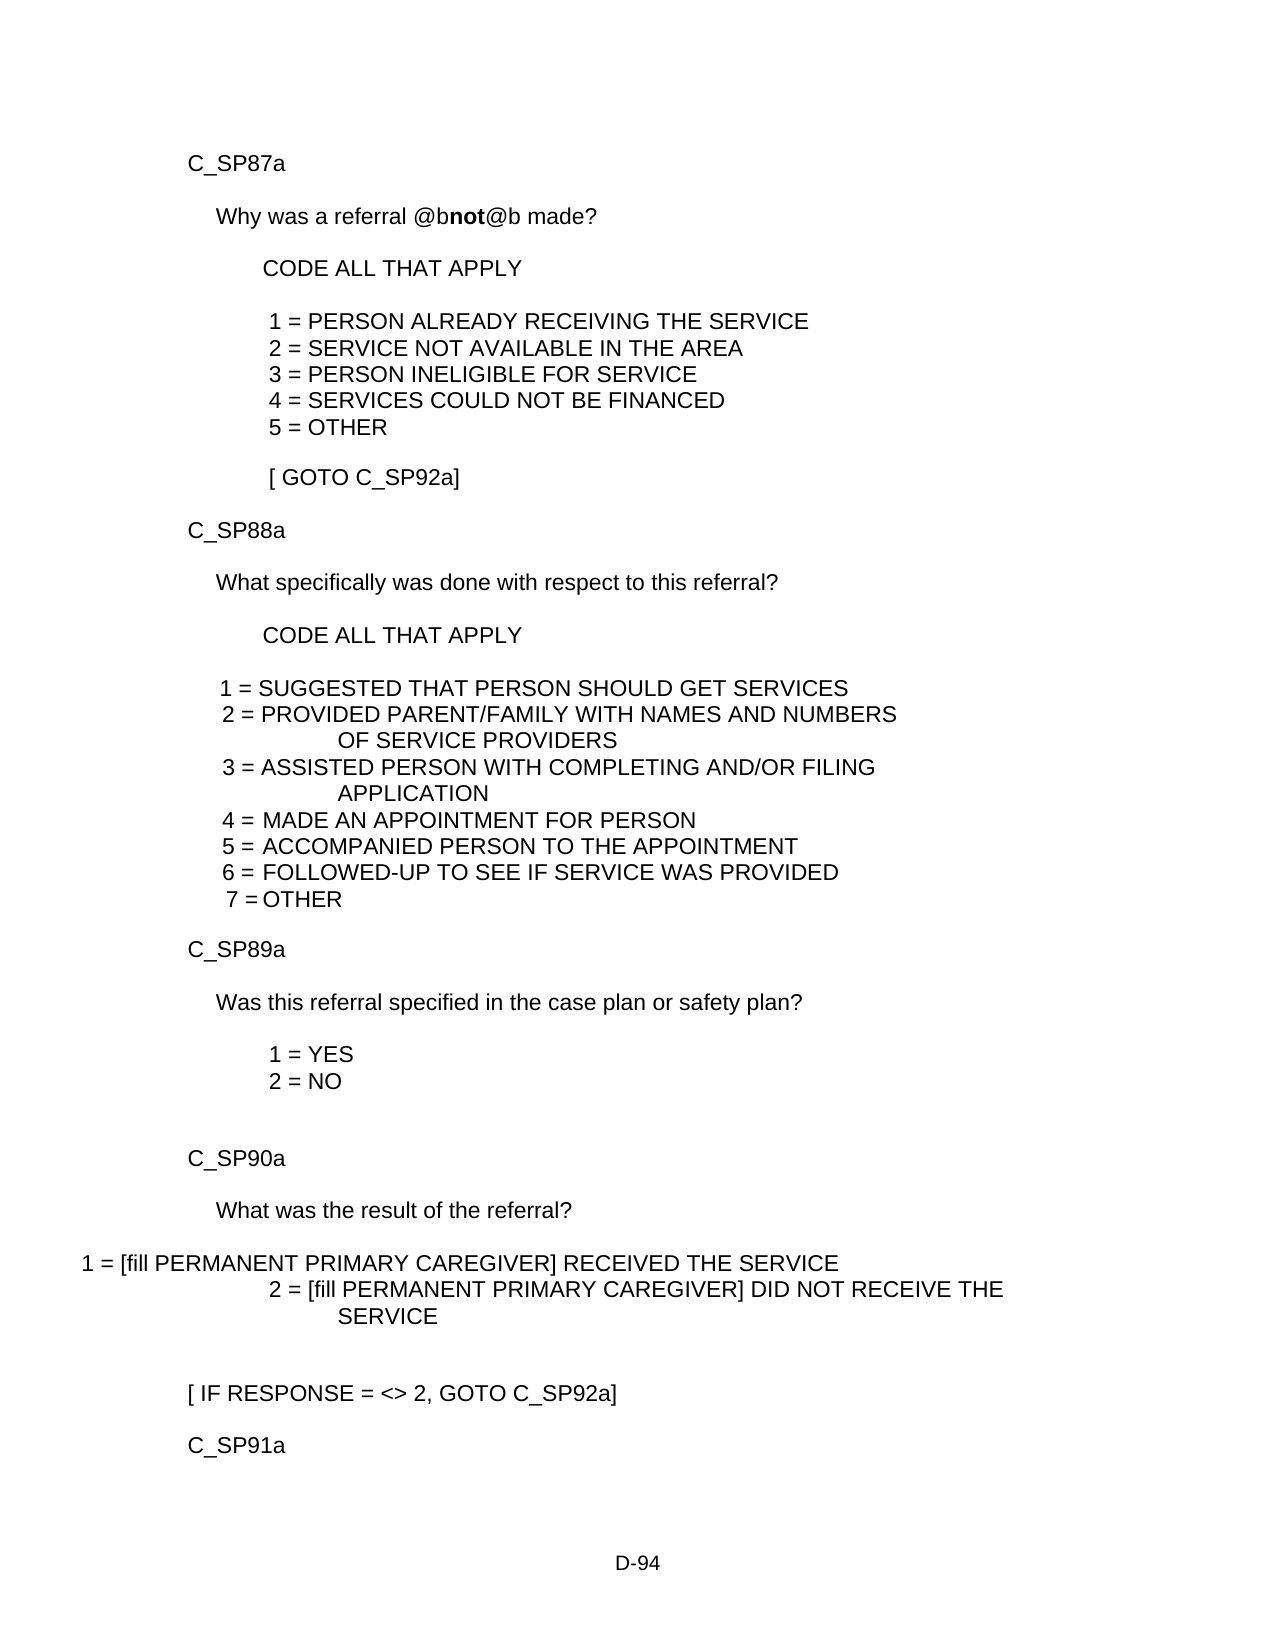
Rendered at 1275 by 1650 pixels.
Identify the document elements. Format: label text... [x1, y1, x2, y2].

text 5 = ACCOMPANIED PERSON TO THE APPOINTMENT [216, 833, 1087, 859]
text 1 = [fill PERMANENT PRIMARY CAREGIVER] RECEIVED THE SERVICE [187, 1250, 1087, 1276]
text Was this referral specified in the case plan or safety plan? [216, 989, 1087, 1015]
text Why was a referral @bnot@b made? [216, 203, 1087, 229]
text 7 = OTHER [187, 886, 1087, 912]
text 4 = SERVICES COULD NOT BE FINANCED [187, 387, 1087, 413]
text 3 = ASSISTED PERSON WITH COMPLETING AND/OR FILING [216, 754, 1087, 780]
text OF SERVICE PROVIDERS [187, 727, 1087, 754]
text C_SP89a [187, 936, 1087, 962]
text C_SP91a [187, 1432, 1087, 1458]
text 6 = FOLLOWED-UP TO SEE IF SERVICE WAS PROVIDED [216, 859, 1087, 886]
text 1 = SUGGESTED THAT PERSON SHOULD GET SERVICES [187, 675, 1087, 701]
text What was the result of the referral? [216, 1197, 1087, 1224]
text 5 = OTHER [187, 413, 1087, 440]
text CODE ALL THAT APPLY [187, 622, 1087, 648]
text SERVICE [187, 1303, 1087, 1329]
text 1 = PERSON ALREADY RECEIVING THE SERVICE [187, 308, 1087, 334]
text What specifically was done with respect to this referral? [216, 569, 1087, 596]
text 2 = [fill PERMANENT PRIMARY CAREGIVER] DID NOT RECEIVE THE [187, 1276, 1087, 1303]
text 2 = SERVICE NOT AVAILABLE IN THE AREA [187, 334, 1087, 361]
text [ IF RESPONSE = <> 2, GOTO C_SP92a] [187, 1379, 1087, 1406]
text 2 = NO [187, 1068, 1087, 1094]
text C_SP88a [187, 517, 1087, 543]
text [ GOTO C_SP92a] [187, 464, 1087, 490]
text APPLICATION [187, 780, 1087, 807]
text C_SP90a [187, 1144, 1087, 1171]
text 2 = PROVIDED PARENT/FAMILY WITH NAMES AND NUMBERS [216, 701, 1087, 727]
text CODE ALL THAT APPLY [187, 255, 1087, 282]
text 4 = MADE AN APPOINTMENT FOR PERSON [216, 807, 1087, 833]
text 1 = YES [187, 1041, 1087, 1068]
text 3 = PERSON INELIGIBLE FOR SERVICE [187, 361, 1087, 387]
text C_SP87a [187, 150, 1087, 176]
